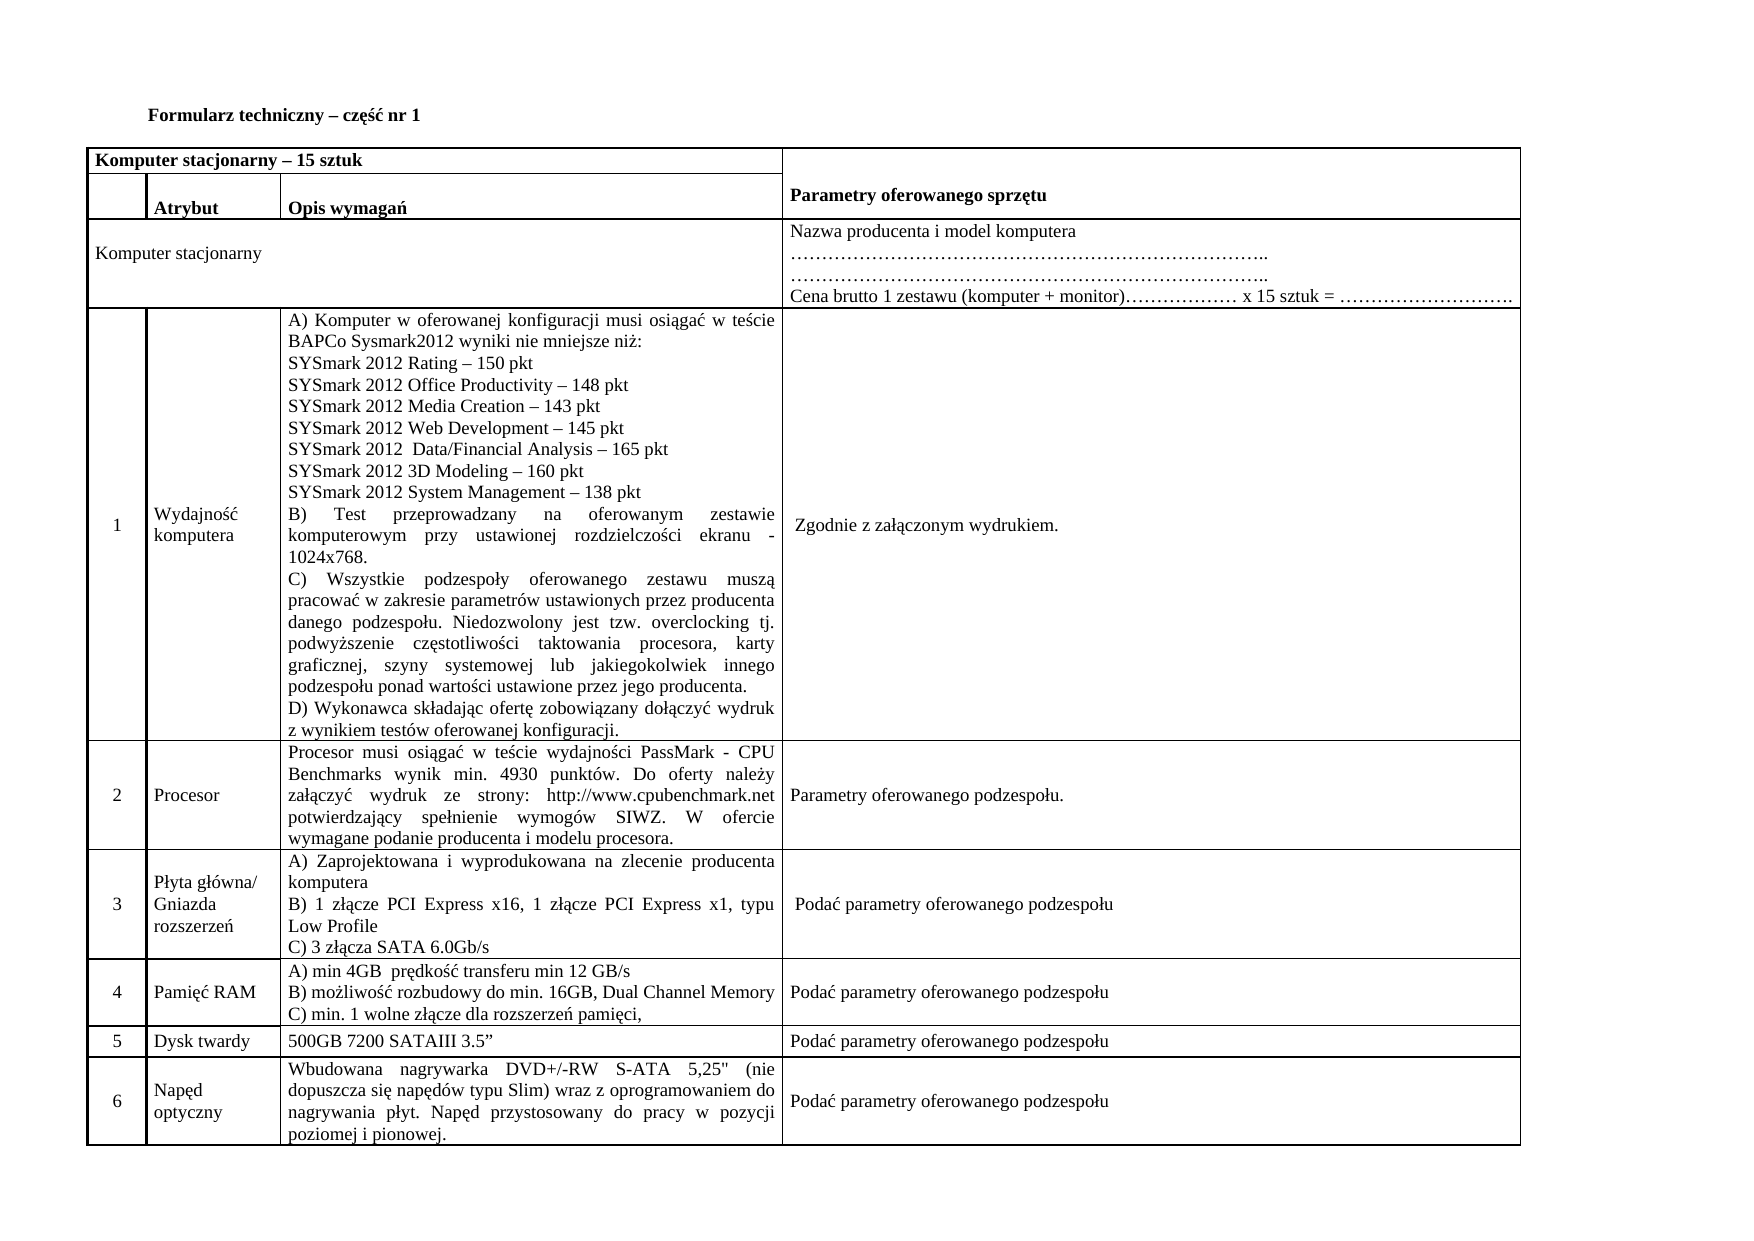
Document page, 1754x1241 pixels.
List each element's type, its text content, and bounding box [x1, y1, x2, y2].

table_cell 4 [89, 960, 145, 1024]
table_header Komputer stacjonarny – 15 sztuk [89, 149, 782, 173]
table_cell Wbudowana nagrywarka DVD+/-RW S-ATA 5,25" (nie dopuszcza się napędów typu Slim) wraz z oprogramowaniem do nagrywania płyt. Napęd przystosowany do pracy w pozycji poziomej i pionowej. [281, 1058, 782, 1144]
table_cell Opis wymagań [281, 174, 782, 218]
table_cell Podać parametry oferowanego podzespołu [783, 1026, 1520, 1056]
table_cell Podać parametry oferowanego podzespołu [783, 1058, 1520, 1144]
table_cell A) min 4GB prędkość transferu min 12 GB/s B) możliwość rozbudowy do min. 16GB, Dual Channel Memory C) min. 1 wolne złącze dla rozszerzeń pamięci, [281, 959, 782, 1024]
table_cell A) Komputer w oferowanej konfiguracji musi osiągać w teście BAPCo Sysmark2012 wyniki nie mniejsze niż: SYSmark 2012 Rating – 150 pkt SYSmark 2012 Office Productivity – 148 pkt SYSmark 2012 Media Creation – 143 pkt SYSmark 2012 Web Development – 145 pkt SYSmark 2012 Data/Financial Analysis – 165 pkt SYSmark 2012 3D Modeling – 160 pkt SYSmark 2012 System Management – 138 pkt B) Test przeprowadzany na oferowanym zestawie komputerowym przy ustawionej rozdzielczości ekranu - 1024x768. C) Wszystkie podzespoły oferowanego zestawu muszą pracować w zakresie parametrów ustawionych przez producenta danego podzespołu. Niedozwolony jest tzw. overclocking tj. podwyższenie częstotliwości taktowania procesora, karty graficznej, szyny systemowej lub jakiegokolwiek innego podzespołu ponad wartości ustawione przez jego producenta. D) Wykonawca składając ofertę zobowiązany dołączyć wydruk z wynikiem testów oferowanej konfiguracji. [281, 309, 782, 740]
table_cell Podać parametry oferowanego podzespołu [783, 959, 1520, 1024]
table_cell A) Zaprojektowana i wyprodukowana na zlecenie producenta komputera B) 1 złącze PCI Express x16, 1 złącze PCI Express x1, typu Low Profile C) 3 złącza SATA 6.0Gb/s [281, 850, 782, 958]
table_cell Podać parametry oferowanego podzespołu [783, 850, 1520, 958]
table_header Parametry oferowanego sprzętu [783, 149, 1520, 218]
table_cell 500GB 7200 SATAIII 3.5” [281, 1026, 782, 1056]
table_cell 6 [89, 1058, 145, 1144]
table_cell [89, 174, 145, 218]
table_cell Parametry oferowanego podzespołu. [783, 741, 1520, 849]
table_cell 1 [89, 309, 145, 740]
table_cell Wydajność komputera [148, 309, 280, 740]
table_cell Atrybut [148, 174, 280, 218]
table_cell Napęd optyczny [148, 1058, 280, 1144]
text Formularz techniczny – część nr 1 [148, 103, 1651, 125]
table_cell 5 [89, 1027, 145, 1056]
table_cell 2 [89, 741, 145, 849]
table_cell Płyta główna/ Gniazda rozszerzeń [148, 850, 280, 958]
table_cell 3 [89, 850, 145, 958]
table_cell Komputer stacjonarny [89, 220, 782, 307]
table_cell Procesor musi osiągać w teście wydajności PassMark - CPU Benchmarks wynik min. 4930 punktów. Do oferty należy załączyć wydruk ze strony: http://www.cpubenchmark.net potwierdzający spełnienie wymogów SIWZ. W ofercie wymagane podanie producenta i modelu procesora. [281, 741, 782, 849]
table_cell Procesor [148, 741, 280, 849]
table_cell Dysk twardy [148, 1027, 280, 1056]
table_cell Nazwa producenta i model komputera ………………………………………………………………….. ………………………………………………………………….. Cena brutto 1 zestawu (komputer + monitor)……………… x 15 sztuk = ………………………. [783, 220, 1520, 307]
table_cell Pamięć RAM [148, 960, 280, 1024]
table_cell Zgodnie z załączonym wydrukiem. [783, 309, 1520, 740]
